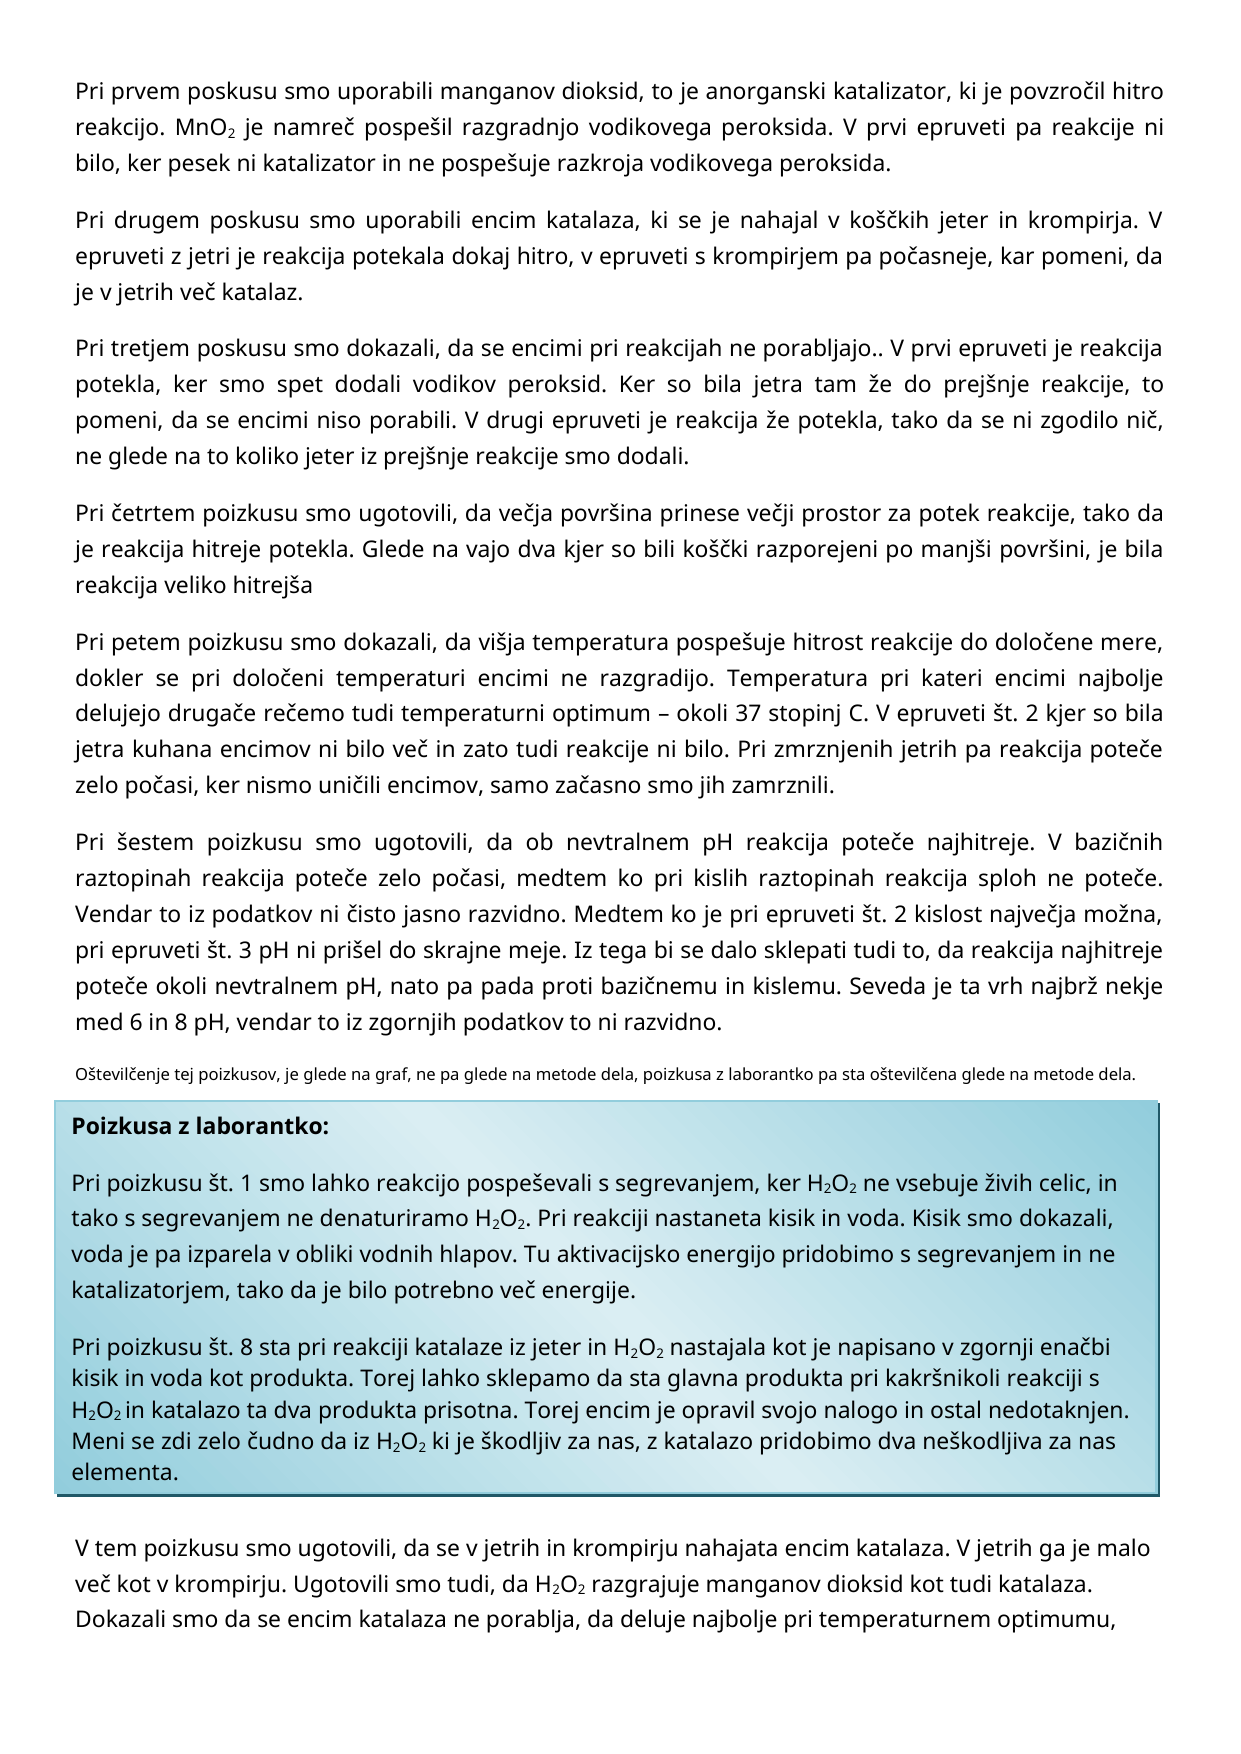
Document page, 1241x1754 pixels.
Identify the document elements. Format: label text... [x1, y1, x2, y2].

text Pri tretjem poskusu smo dokazali, da se encimi pri reakcijah ne porabljajo.. V prvi epruveti je reakcija potekla, ker smo spet dodali vodikov peroksid. Ker so bila jetra tam že do prejšnje reakcije, to pomeni, da se encimi niso porabili. V drugi epruveti je reakcija že potekla, tako da se ni zgodilo nič, ne glede na to koliko jeter iz prejšnje reakcije smo dodali. [75, 332, 1165, 471]
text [75, 1532, 1165, 1635]
text Pri prvem poskusu smo uporabili manganov dioksid, to je anorganski katalizator, ki je povzročil hitro reakcijo. MnO2 je namreč pospešil razgradnjo vodikovega peroksida. V prvi epruveti pa reakcije ni bilo, ker pesek ni katalizator in ne pospešuje razkroja vodikovega peroksida. [75, 75, 1165, 178]
text Oštevilčenje tej poizkusov, je glede na graf, ne pa glede na metode dela, poizkusa z laborantko pa sta oštevilčena glede na metode dela. [75, 1062, 1165, 1085]
text Pri petem poizkusu smo dokazali, da višja temperatura pospešuje hitrost reakcije do določene mere, dokler se pri določeni temperaturi encimi ne razgradijo. Temperatura pri kateri encimi najbolje delujejo drugače rečemo tudi temperaturni optimum – okoli 37 stopinj C. V epruveti št. 2 kjer so bila jetra kuhana encimov ni bilo več in zato tudi reakcije ni bilo. Pri zmrznjenih jetrih pa reakcija poteče zelo počasi, ker nismo uničili encimov, samo začasno smo jih zamrznili. [75, 626, 1165, 801]
text Pri četrtem poizkusu smo ugotovili, da večja površina prinese večji prostor za potek reakcije, tako da je reakcija hitreje potekla. Glede na vajo dva kjer so bili koščki razporejeni po manjši površini, je bila reakcija veliko hitrejša [75, 497, 1165, 600]
text Pri drugem poskusu smo uporabili encim katalaza, ki se je nahajal v koščkih jeter in krompirja. V epruveti z jetri je reakcija potekala dokaj hitro, v epruveti s krompirjem pa počasneje, kar pomeni, da je v jetrih več katalaz. [75, 204, 1165, 307]
text Pri šestem poizkusu smo ugotovili, da ob nevtralnem pH reakcija poteče najhitreje. V bazičnih raztopinah reakcija poteče zelo počasi, medtem ko pri kislih raztopinah reakcija sploh ne poteče. Vendar to iz podatkov ni čisto jasno razvidno. Medtem ko je pri epruveti št. 2 kislost največja možna, pri epruveti št. 3 pH ni prišel do skrajne meje. Iz tega bi se dalo sklepati tudi to, da reakcija najhitreje poteče okoli nevtralnem pH, nato pa pada proti bazičnemu in kislemu. Seveda je ta vrh najbrž nekje med 6 in 8 pH, vendar to iz zgornjih podatkov to ni razvidno. [75, 826, 1165, 1037]
